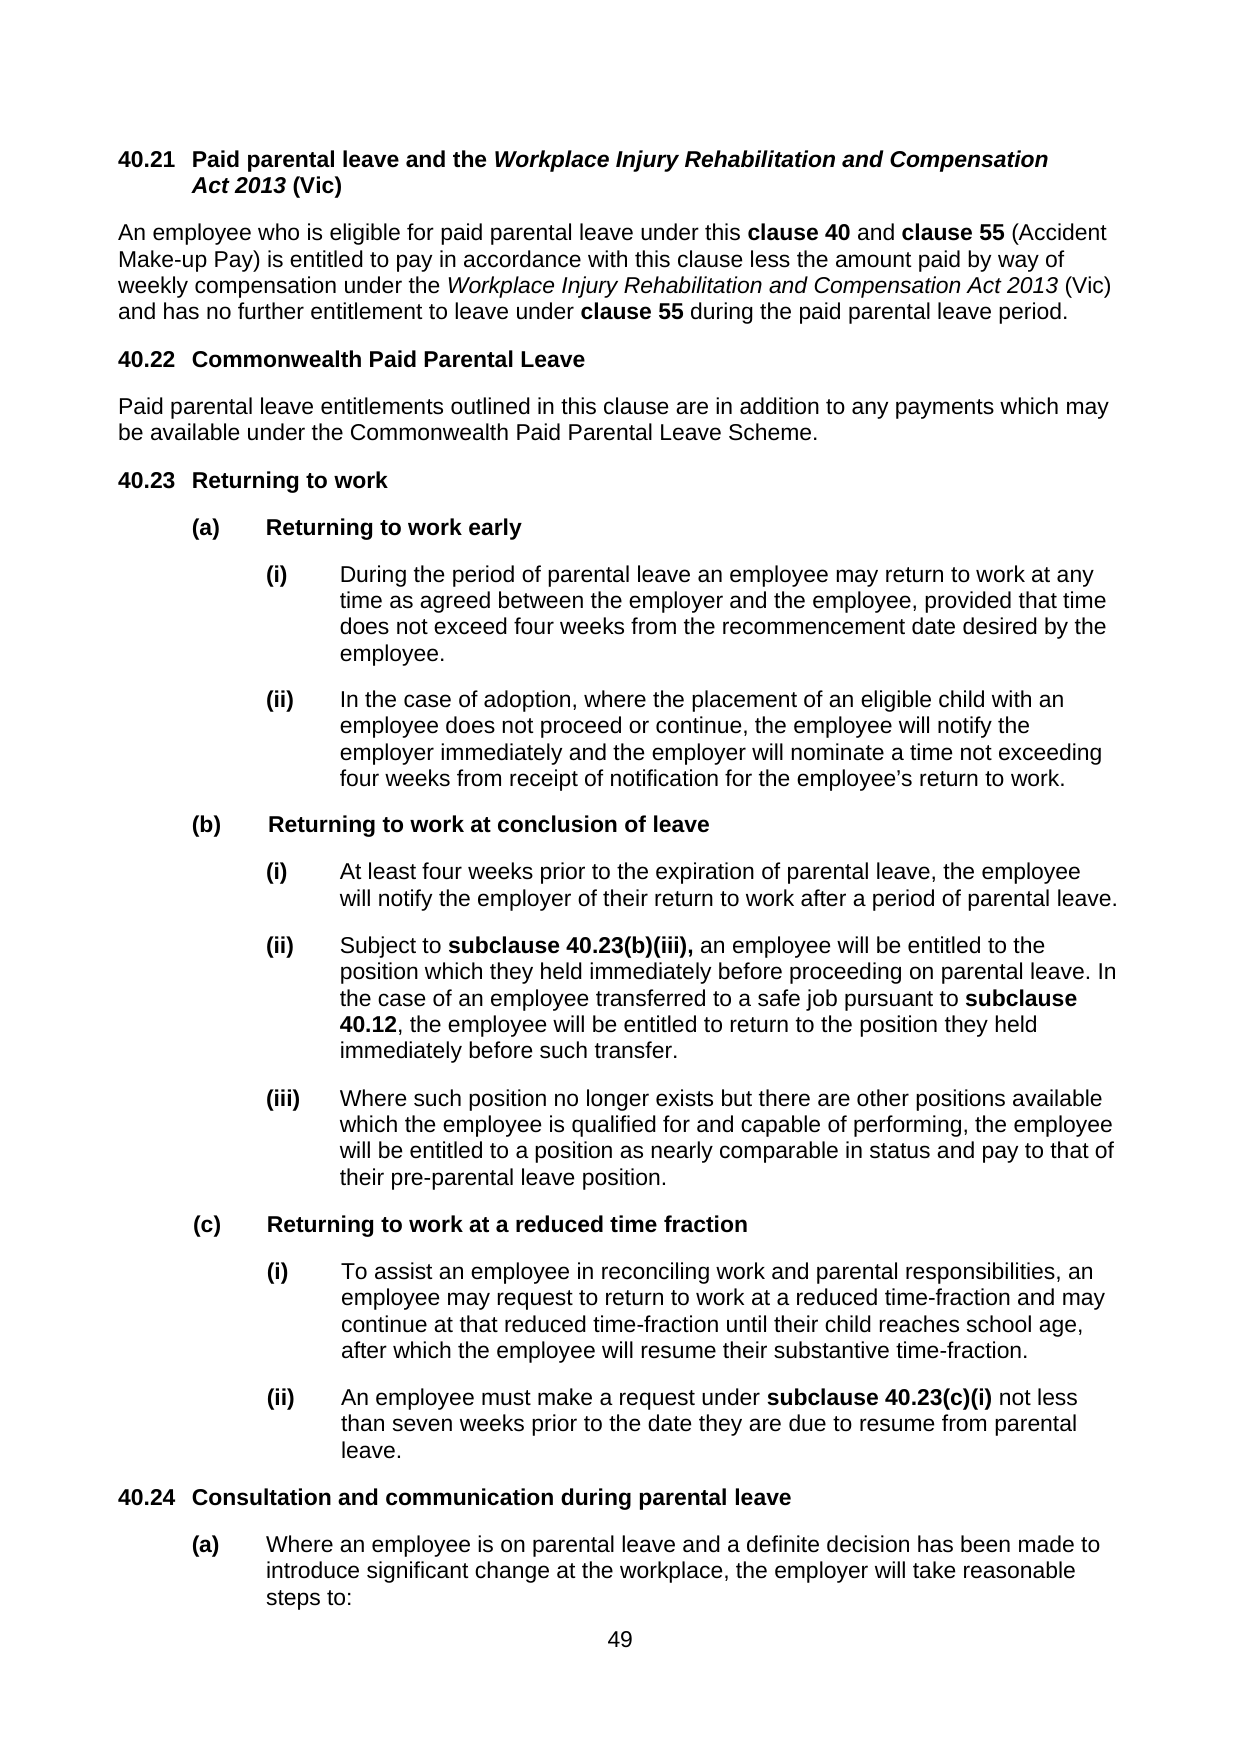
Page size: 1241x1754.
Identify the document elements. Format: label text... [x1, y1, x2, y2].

text Paid parental leave entitlements outlined in this clause are in addition to any payments which may be available under the Commonwealth Paid Parental Leave Scheme. [118, 393, 1111, 446]
list At least four weeks prior to the expiration of parental leave, the employee will notify the employer of their return to work after a period of parental leave. [266, 858, 1119, 911]
list Where an employee is on parental leave and a definite decision has been made to introduce significant change at the workplace, the employer will take reasonable steps to: [192, 1531, 1101, 1610]
list In the case of adoption, where the placement of an eligible child with an employee does not proceed or continue, the employee will notify the employer immediately and the employer will nominate a time not exceeding four weeks from receipt of notification for the employee’s return to work. [266, 686, 1103, 791]
subtitle Consultation and communication during parental leave [118, 1484, 1163, 1511]
list An employee must make a request under subclause 40.23(c)(i) not less than seven weeks prior to the date they are due to resume from parental leave. [267, 1384, 1078, 1463]
list Where such position no longer exists but there are other positions available which the employee is qualified for and capable of performing, the employee will be entitled to a position as nearly comparable in status and pay to that of their pre-parental leave position. [266, 1084, 1114, 1190]
list Paid parental leave and the Workplace Injury Rehabilitation and Compensation Act 2013 (Vic) [118, 146, 1093, 198]
subtitle Returning to work at a reduced time fraction [193, 1211, 1163, 1237]
list During the period of parental leave an employee may return to work at any time as agreed between the employer and the employee, provided that time does not exceed four weeks from the recommencement date desired by the employee. [266, 561, 1107, 666]
list To assist an employee in reconciling work and parental responsibilities, an employee may request to return to work at a reduced time-fraction and may continue at that reduced time-fraction until their child reaches school age, after which the employee will resume their substantive time-fraction. [267, 1258, 1105, 1363]
text An employee who is eligible for paid parental leave under this clause 40 and clause 55 (Accident Make-up Pay) is entitled to pay in accordance with this clause less the amount paid by way of weekly compensation under the Workplace Injury Rehabilitation and Compensation Act 2013 (Vic) and has no further entitlement to leave under clause 55 during the paid parental leave period. [118, 219, 1112, 325]
subtitle Returning to work [118, 467, 1163, 493]
subtitle Commonwealth Paid Parental Leave [118, 346, 1163, 372]
list Subject to subclause 40.23(b)(iii), an employee will be entitled to the position which they held immediately before proceeding on parental leave. In the case of an employee transferred to a safe job pursuant to subclause 40.12, the employee will be entitled to return to the position they held immediately before such transfer. [266, 932, 1117, 1063]
list Returning to work early [192, 514, 1163, 540]
subtitle Returning to work at conclusion of leave [192, 811, 1163, 838]
